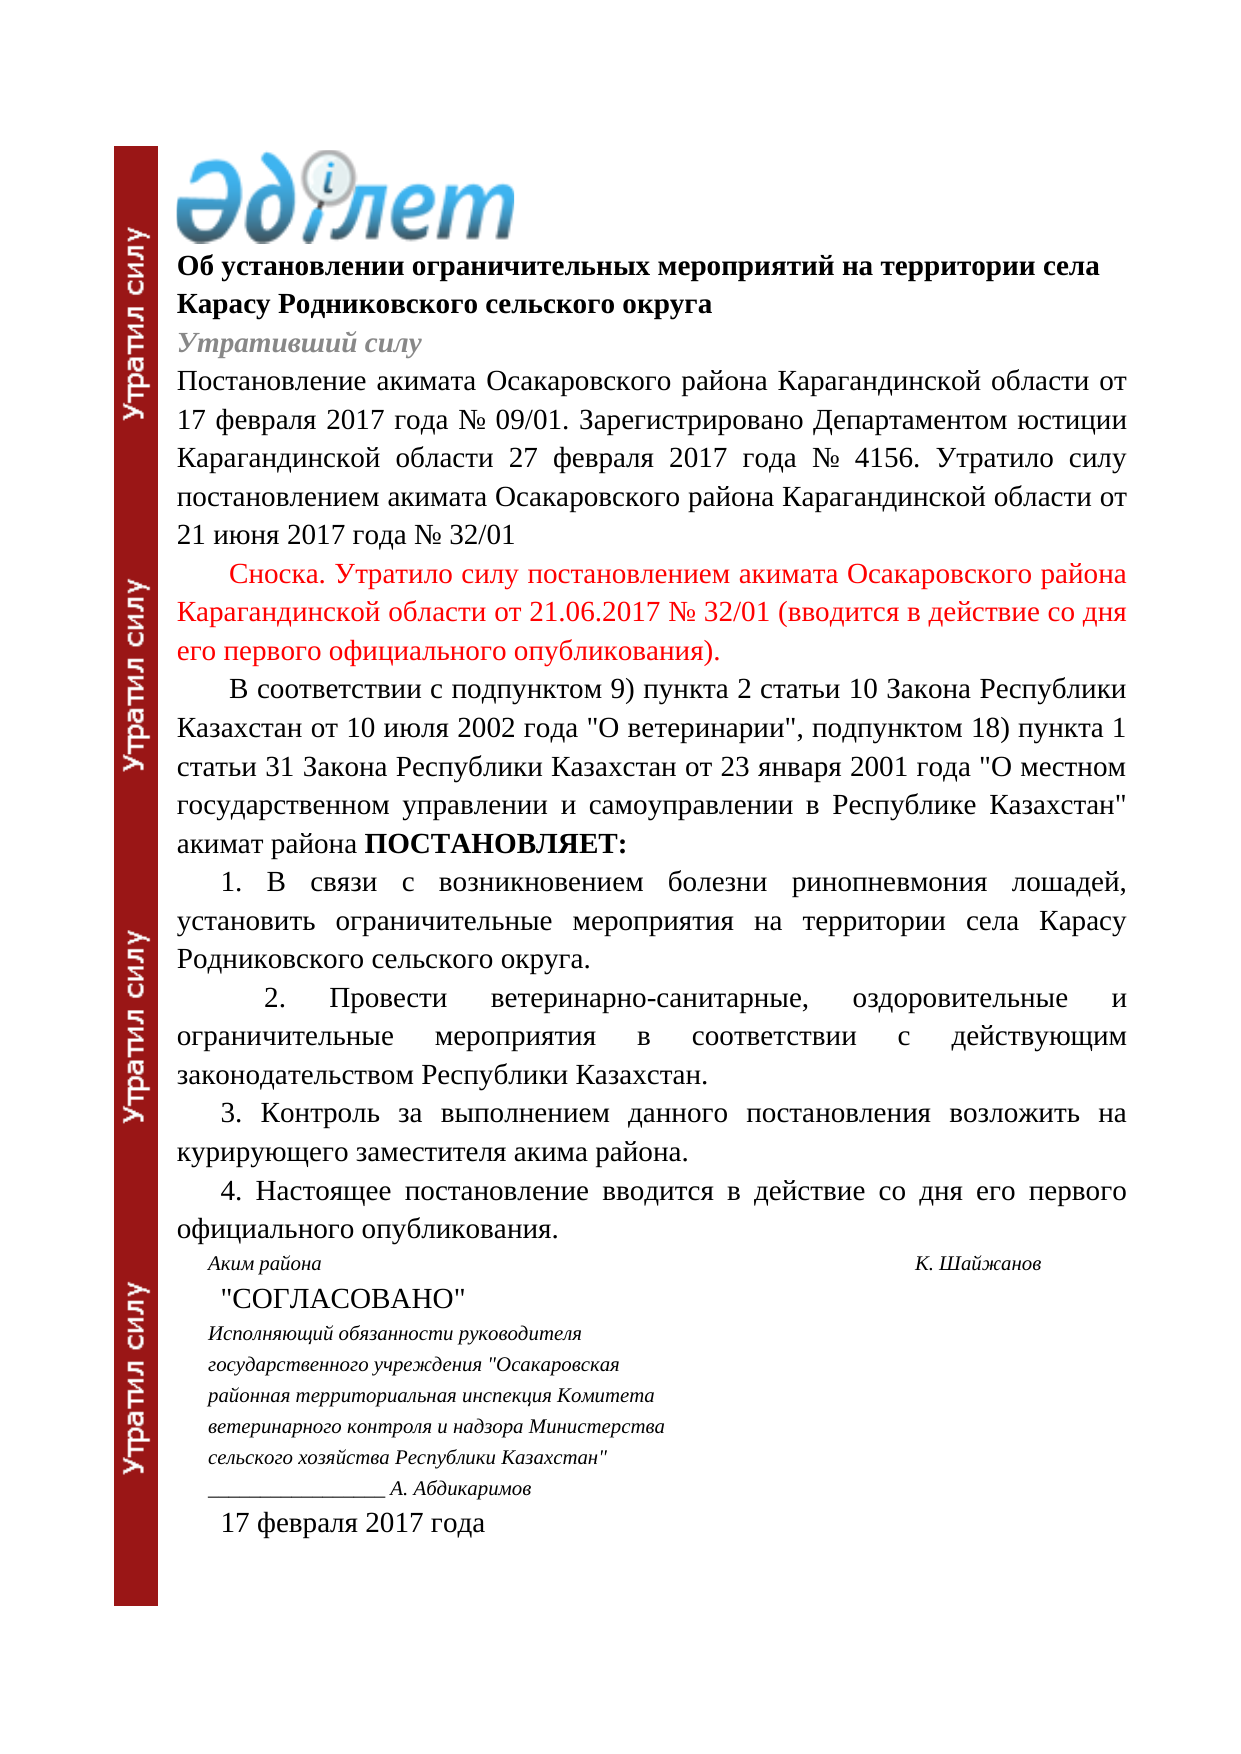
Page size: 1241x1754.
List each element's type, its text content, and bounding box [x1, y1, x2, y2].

text 17 февраля 2017 года [112, 1506, 1128, 1539]
picture [114, 1245, 158, 1250]
text 3. Контроль за выполнением данного постановления возложить на курирующего заместителя акима района. [112, 1096, 1128, 1168]
picture [114, 667, 158, 672]
text Сноска. Утратило силу постановлением акимата Осакаровского района Карагандинской области от 21.06.2017 № 32/01 (вводится в действие со дня его первого официального опубликования). [112, 556, 1128, 667]
text "СОГЛАСОВАНО" [112, 1281, 1128, 1314]
picture [114, 1168, 158, 1173]
table_cell государственного учреждения "Осакаровская [101, 1350, 1240, 1381]
text 2. Провести ветеринарно-санитарные, оздоровительные и ограничительные мероприятия в соответствии с действующим законодательством Республики Казахстан. [112, 980, 1128, 1091]
picture [114, 1539, 158, 1606]
picture [114, 1314, 158, 1319]
picture [176, 150, 515, 244]
text Постановление акимата Осакаровского района Карагандинской области от 17 февраля 2017 года № 09/01. Зарегистрировано Департаментом юстиции Карагандинской области 27 февраля 2017 года № 4156. Утратило силу постановлением акимата Осакаровского района Карагандинской области от 21 июня 2017 года № 32/01 [112, 363, 1128, 551]
picture [114, 551, 158, 556]
picture [114, 1091, 158, 1096]
table_header Аким района [101, 1250, 913, 1281]
text Утративший силу [112, 325, 1128, 358]
table_header К. Шайжанов [913, 1250, 1240, 1281]
text 4. Настоящее постановление вводится в действие со дня его первого официального опубликования. [112, 1173, 1128, 1245]
table_cell _________________ А. Абдикаримов [101, 1475, 1240, 1506]
table_header Исполняющий обязанности руководителя [101, 1319, 1240, 1350]
picture [114, 146, 158, 248]
text 1. В связи с возникновением болезни ринопневмония лошадей, установить ограничительные мероприятия на территории села Карасу Родниковского сельского округа. [112, 864, 1128, 975]
table_cell сельского хозяйства Республики Казахстан" [101, 1444, 1240, 1474]
picture [114, 320, 158, 325]
picture [114, 859, 158, 864]
table_cell ветеринарного контроля и надзора Министерства [101, 1413, 1240, 1443]
text Об установлении ограничительных мероприятий на территории села Карасу Родниковского сельского округа [112, 248, 1128, 320]
picture [114, 358, 158, 363]
picture [114, 975, 158, 980]
table_cell районная территориальная инспекция Комитета [101, 1381, 1240, 1412]
text В соответствии с подпунктом 9) пункта 2 статьи 10 Закона Республики Казахстан от 10 июля 2002 года "О ветеринарии", подпунктом 18) пункта 1 статьи 31 Закона Республики Казахстан от 23 января 2001 года "О местном государственном управлении и самоуправлении в Республике Казахстан" акимат района ПОСТАНОВЛЯЕТ: [112, 672, 1128, 859]
